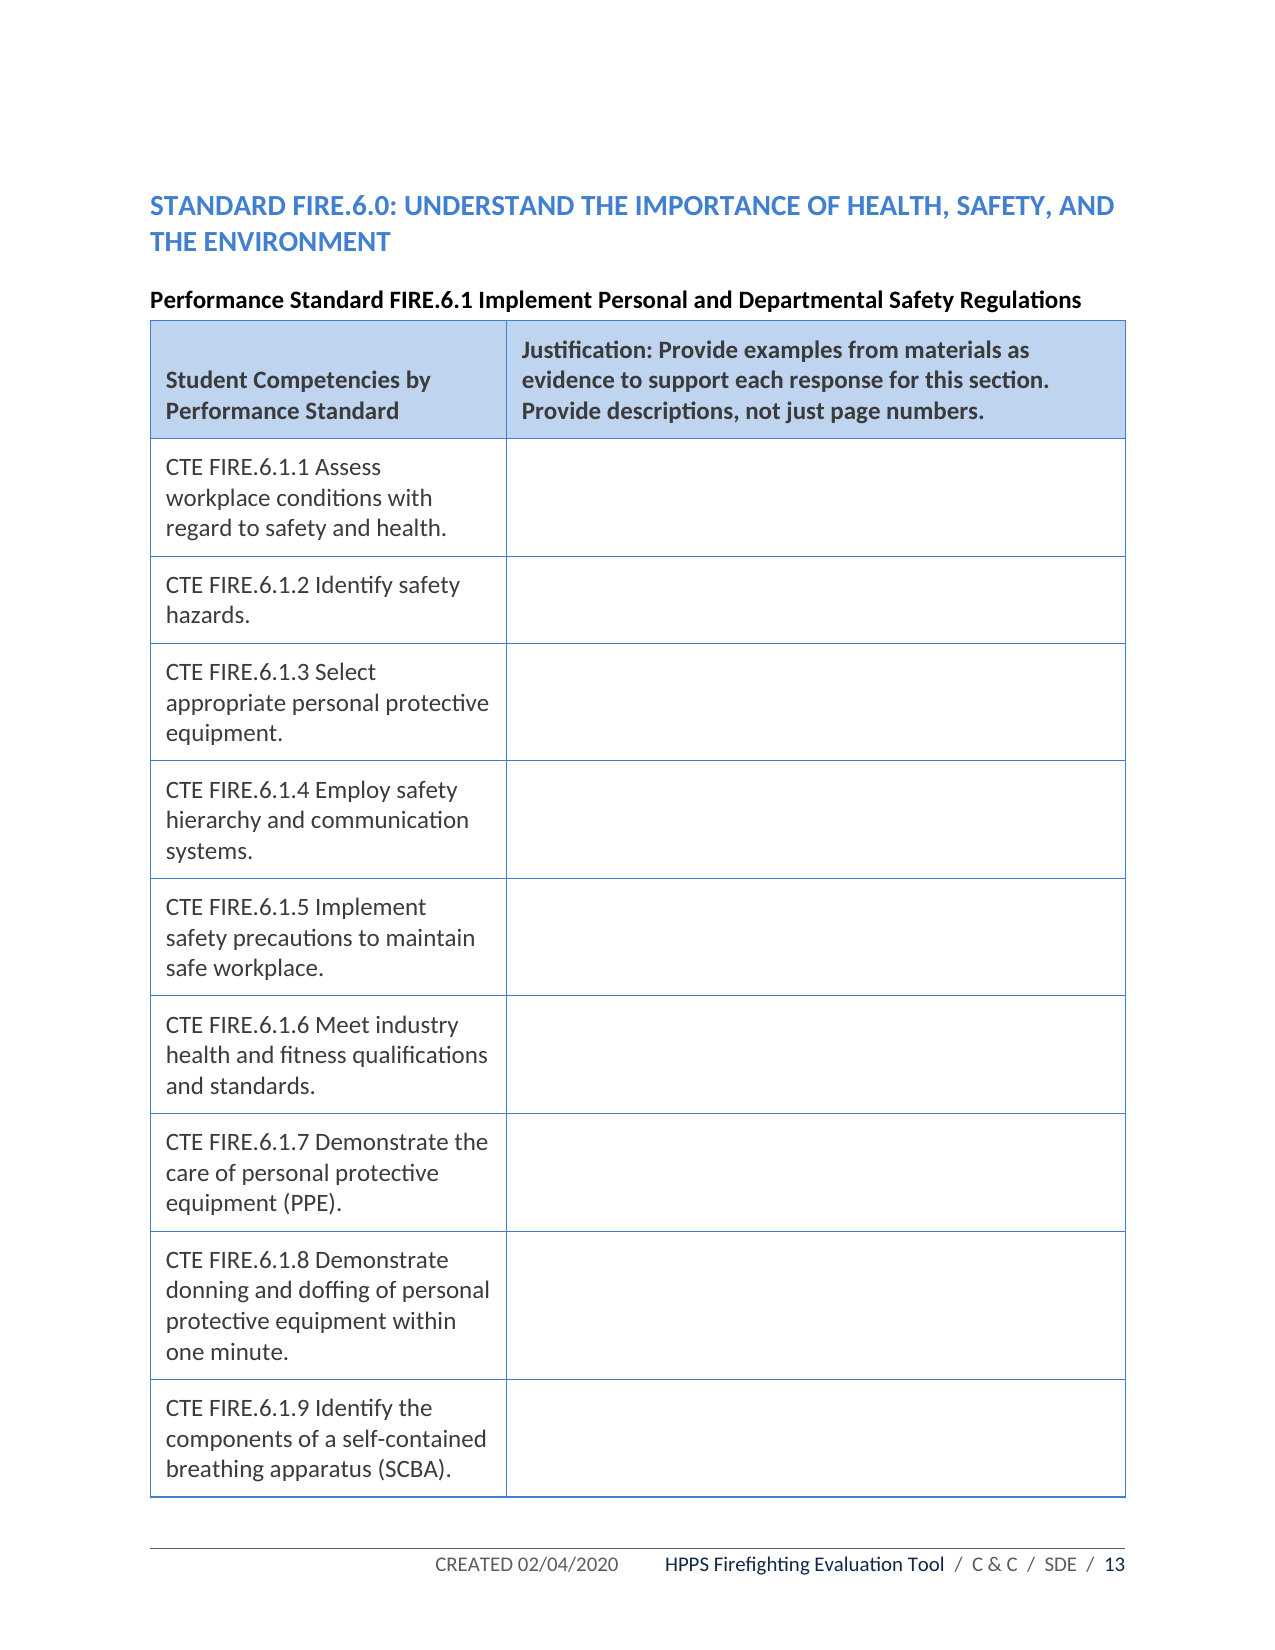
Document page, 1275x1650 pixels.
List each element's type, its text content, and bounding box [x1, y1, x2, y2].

table_cell [507, 557, 1125, 643]
table_cell [507, 996, 1125, 1113]
table_cell [507, 439, 1125, 556]
table_cell [507, 879, 1125, 995]
table_cell [507, 1380, 1125, 1496]
table_cell [507, 761, 1125, 878]
table_cell CTE FIRE.6.1.3 Select appropriate personal protective equipment. [151, 644, 506, 760]
table_cell CTE FIRE.6.1.1 Assess workplace conditions with regard to safety and health. [151, 439, 506, 556]
table_cell [507, 644, 1125, 760]
table_cell CTE FIRE.6.1.4 Employ safety hierarchy and communication systems. [151, 761, 506, 878]
table_header Student Competencies by Performance Standard [151, 321, 506, 438]
table_header Justification: Provide examples from materials as evidence to support each response for this section. Provide descriptions, not just page numbers. [507, 321, 1125, 438]
table_cell CTE FIRE.6.1.2 Identify safety hazards. [151, 557, 506, 643]
table_cell CTE FIRE.6.1.9 Identify the components of a self-contained breathing apparatus (SCBA). [151, 1380, 506, 1496]
subtitle Standard FIRE.6.0: Understand the Importance of Health, Safety, and the Environment [150, 187, 1125, 259]
subtitle Performance Standard FIRE.6.1 Implement Personal and Departmental Safety Regulations [150, 284, 1125, 314]
table_cell CTE FIRE.6.1.6 Meet industry health and fitness qualifications and standards. [151, 996, 506, 1113]
table_cell [507, 1232, 1125, 1379]
table_cell CTE FIRE.6.1.5 Implement safety precautions to maintain safe workplace. [151, 879, 506, 995]
table_cell [507, 1114, 1125, 1231]
table_cell CTE FIRE.6.1.8 Demonstrate donning and doffing of personal protective equipment within one minute. [151, 1232, 506, 1379]
table_cell CTE FIRE.6.1.7 Demonstrate the care of personal protective equipment (PPE). [151, 1114, 506, 1231]
